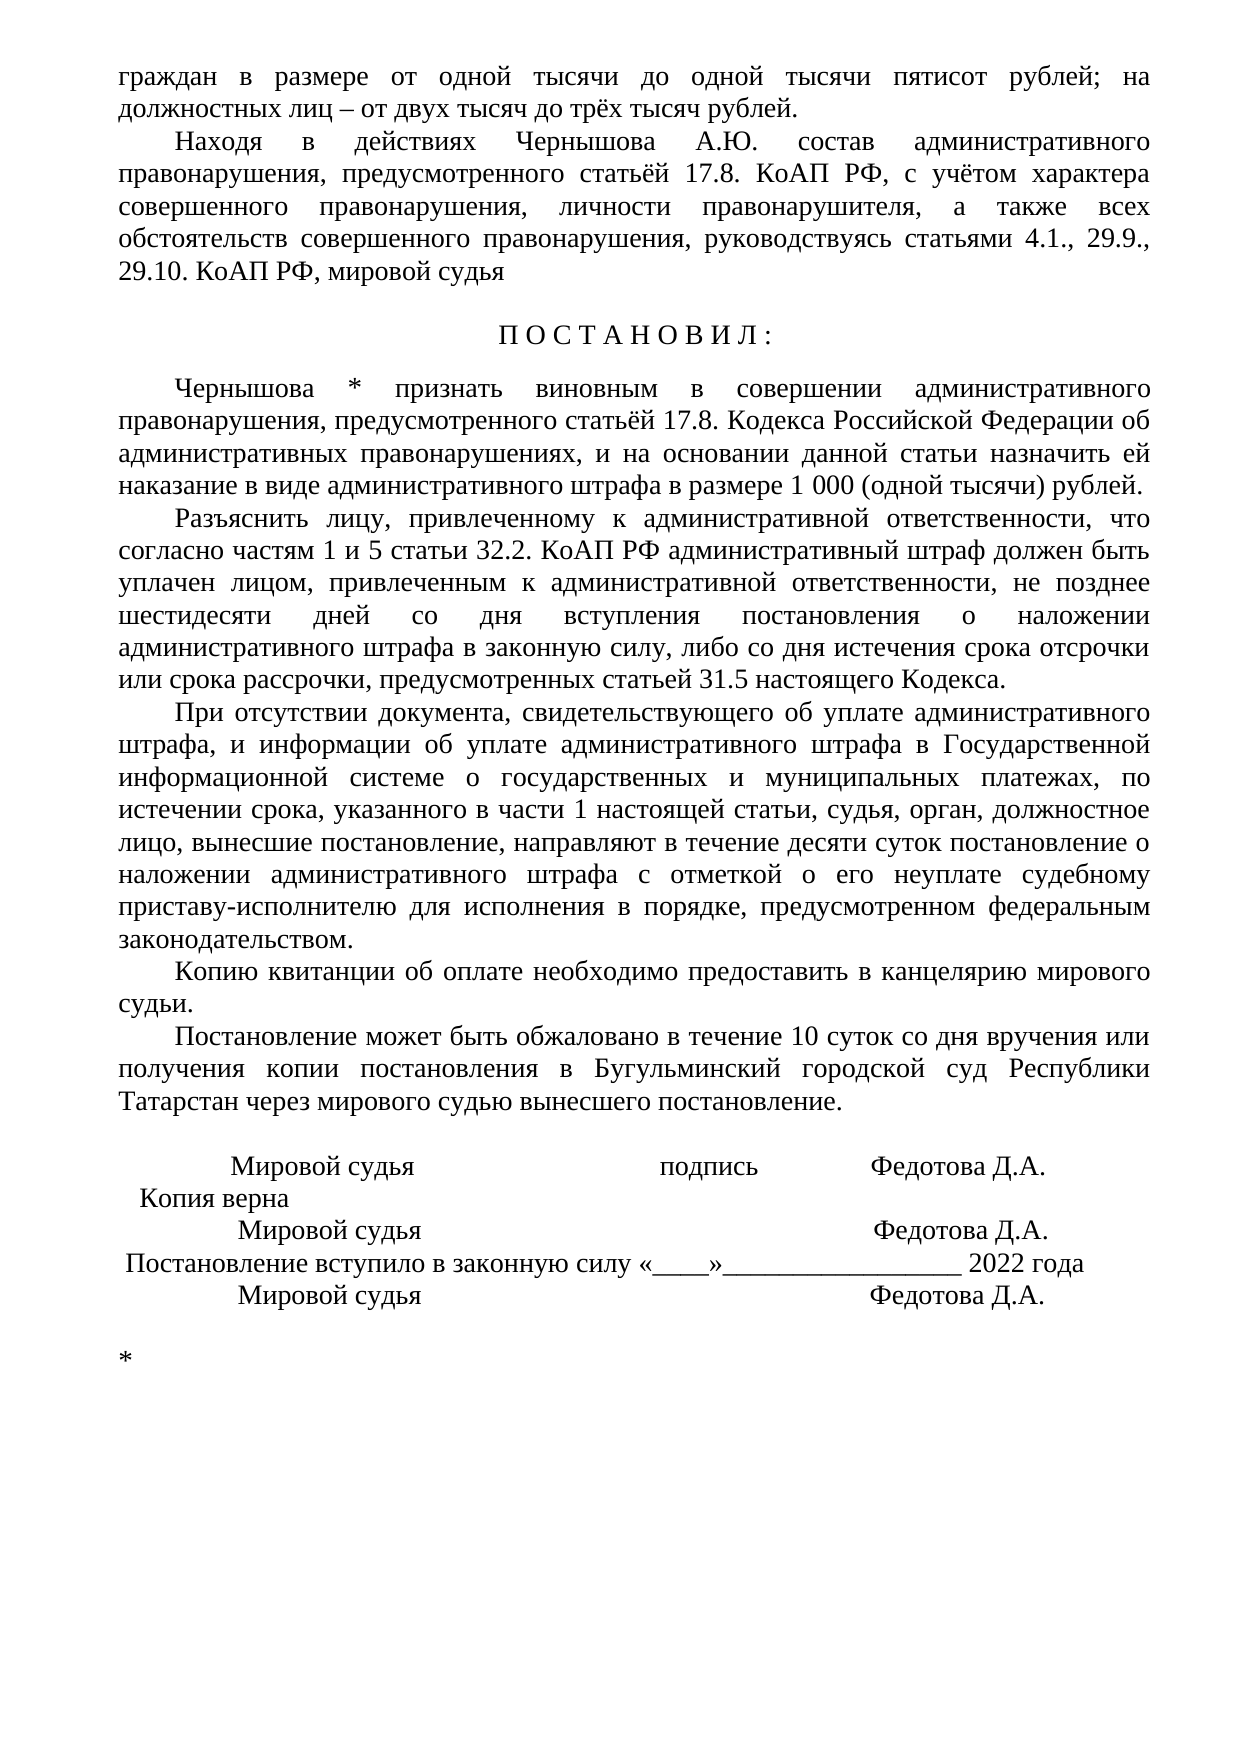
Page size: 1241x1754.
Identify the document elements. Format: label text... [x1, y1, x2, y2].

text Копию квитанции об оплате необходимо предоставить в канцелярию мирового судьи. [118, 954, 1152, 1019]
text * [118, 1343, 1152, 1376]
text Копия верна [118, 1181, 1152, 1213]
text Чернышова * признать виновным в совершении административного правонарушения, предусмотренного статьёй 17.8. Кодекса Российской Федерации об административных правонарушениях, и на основании данной статьи назначить ей наказание в виде административного штрафа в размере 1 000 (одной тысячи) рублей. [118, 370, 1152, 501]
text Находя в действиях Чернышова А.Ю. состав административного правонарушения, предусмотренного статьёй 17.8. КоАП РФ, с учётом характера совершенного правонарушения, личности правонарушителя, а также всех обстоятельств совершенного правонарушения, руководствуясь статьями 4.1., 29.9., 29.10. КоАП РФ, мировой судья [118, 124, 1152, 286]
text При отсутствии документа, свидетельствующего об уплате административного штрафа, и информации об уплате административного штрафа в Государственной информационной системе о государственных и муниципальных платежах, по истечении срока, указанного в части 1 настоящей статьи, судья, орган, должностное лицо, вынесшие постановление, направляют в течение десяти суток постановление о наложении административного штрафа с отметкой о его неуплате судебному приставу-исполнителю для исполнения в порядке, предусмотренном федеральным законодательством. [118, 695, 1152, 954]
text Постановление вступило в законную силу «____»_________________ 2022 года [118, 1246, 1152, 1278]
text П О С Т А Н О В И Л : [118, 318, 1152, 351]
text Разъяснить лицу, привлеченному к административной ответственности, что согласно частям 1 и 5 статьи 32.2. КоАП РФ административный штраф должен быть уплачен лицом, привлеченным к административной ответственности, не позднее шестидесяти дней со дня вступления постановления о наложении административного штрафа в законную силу, либо со дня истечения срока отсрочки или срока рассрочки, предусмотренных статьей 31.5 настоящего Кодекса. [118, 501, 1152, 695]
text Постановление может быть обжаловано в течение 10 суток со дня вручения или получения копии постановления в Бугульминский городской суд Республики Татарстан через мирового судью вынесшего постановление. [118, 1019, 1152, 1116]
text Мировой судья подпись Федотова Д.А. [118, 1148, 1152, 1181]
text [118, 59, 1152, 124]
text Мировой судья Федотова Д.А. [118, 1213, 1152, 1246]
text Мировой судья Федотова Д.А. [118, 1278, 1152, 1311]
